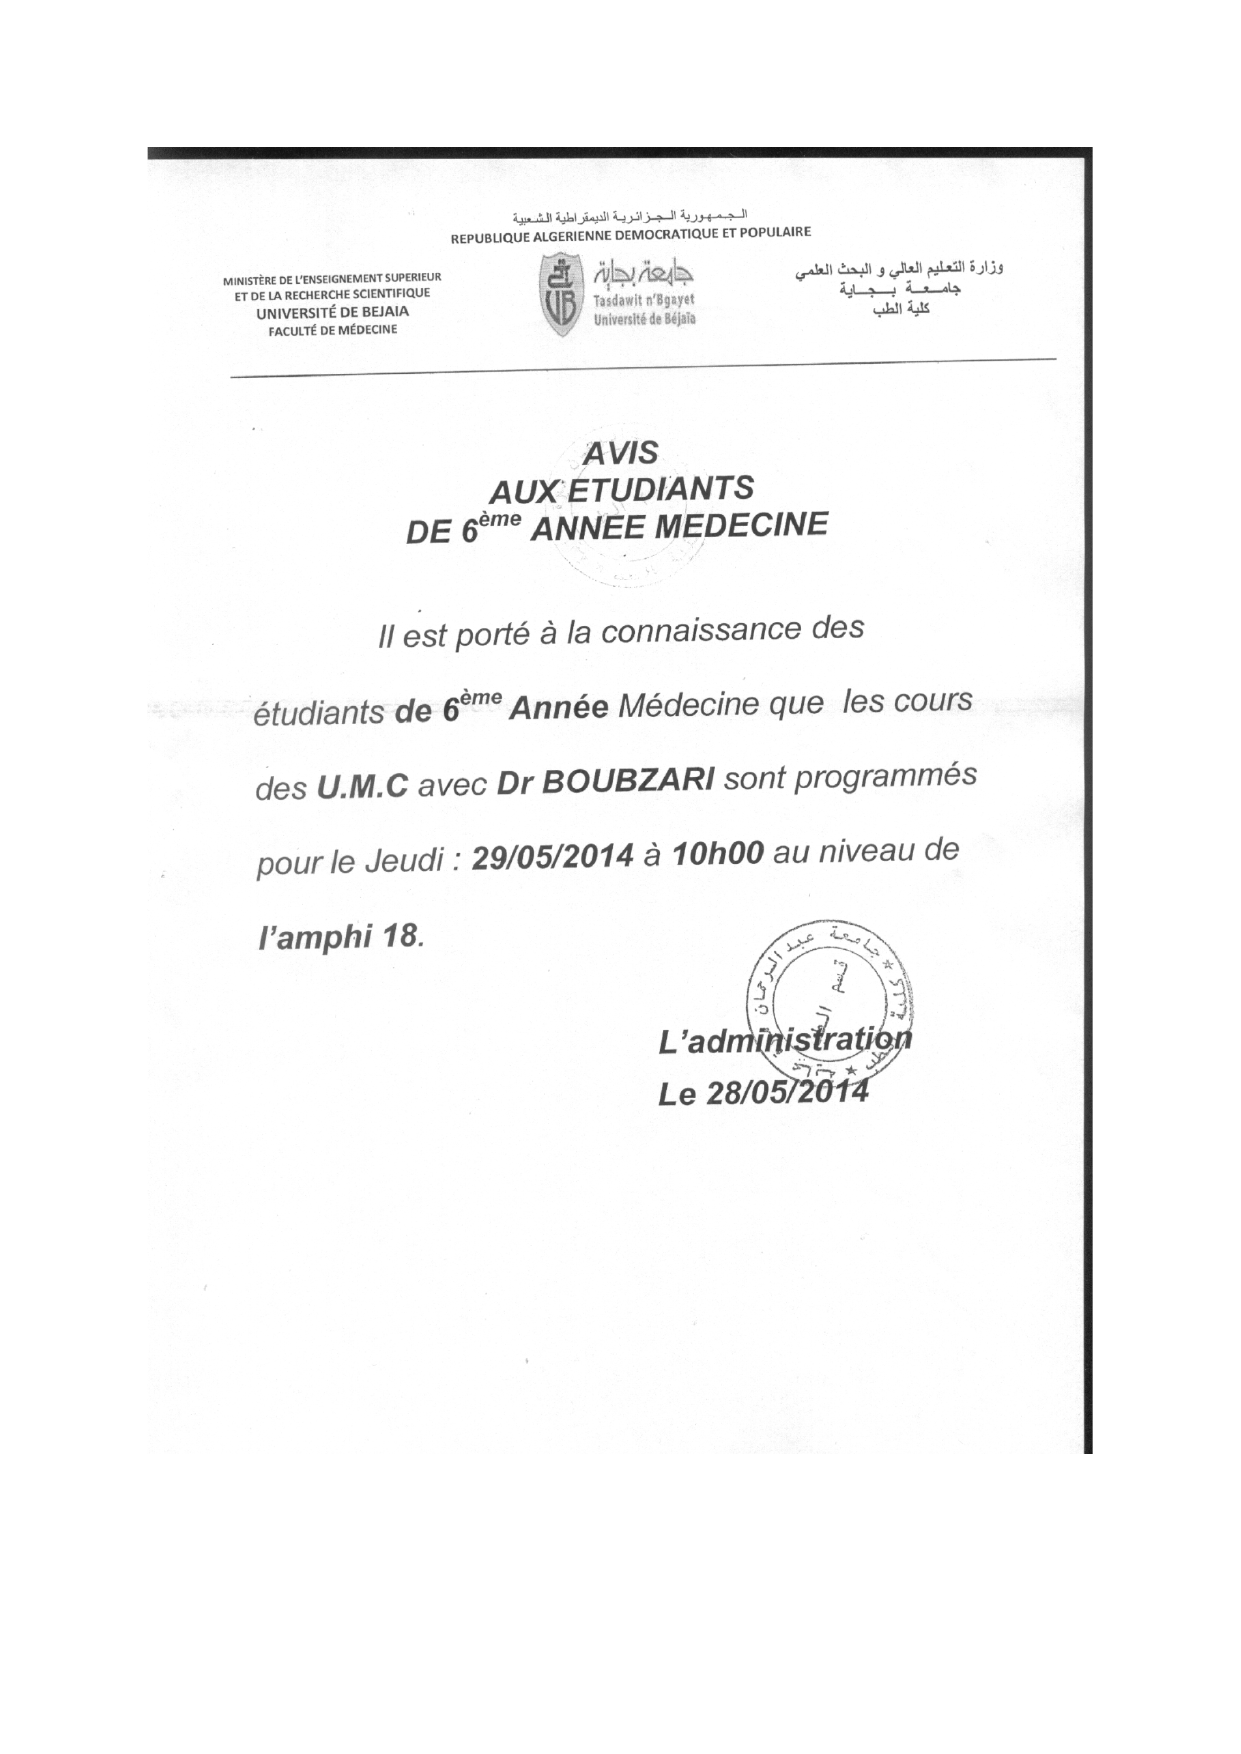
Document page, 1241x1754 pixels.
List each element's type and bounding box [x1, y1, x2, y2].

picture [147, 147, 1093, 1454]
